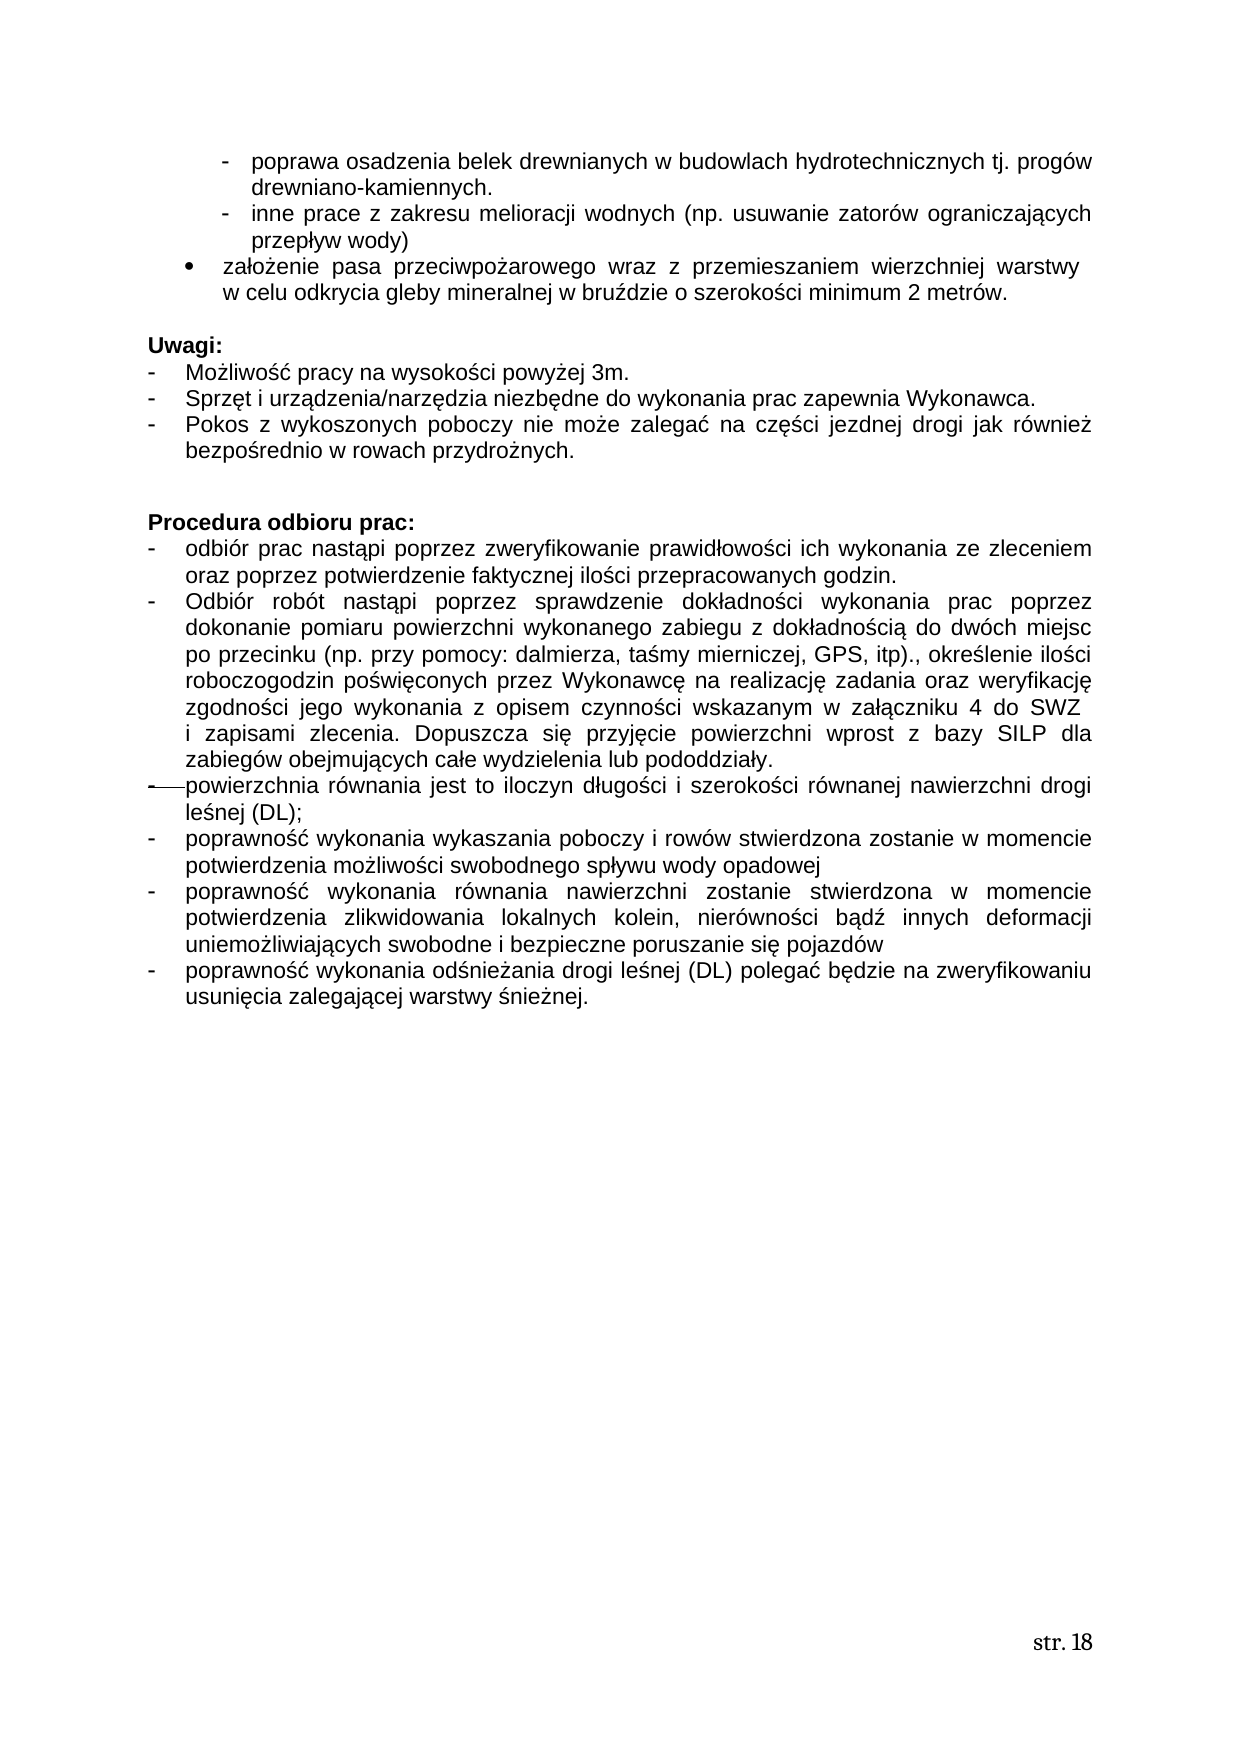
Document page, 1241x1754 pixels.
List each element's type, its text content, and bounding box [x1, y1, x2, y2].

list poprawność wykonania wykaszania poboczy i rowów stwierdzona zostanie w momencie potwierdzenia możliwości swobodnego spływu wody opadowej [148, 825, 1093, 878]
list założenie pasa przeciwpożarowego wraz z przemieszaniem wierzchniej warstwy w celu odkrycia gleby mineralnej w bruździe o szerokości minimum 2 metrów. [185, 253, 1093, 306]
text Procedura odbioru prac: [148, 509, 1093, 535]
list powierzchnia równania jest to iloczyn długości i szerokości równanej nawierzchni drogi leśnej (DL); [148, 772, 1093, 825]
list poprawność wykonania równania nawierzchni zostanie stwierdzona w momencie potwierdzenia zlikwidowania lokalnych kolein, nierówności bądź innych deformacji uniemożliwiających swobodne i bezpieczne poruszanie się pojazdów [148, 878, 1093, 957]
list Pokos z wykoszonych poboczy nie może zalegać na części jezdnej drogi jak również bezpośrednio w rowach przydrożnych. [148, 411, 1093, 464]
list Sprzęt i urządzenia/narzędzia niezbędne do wykonania prac zapewnia Wykonawca. [148, 385, 1093, 411]
list poprawa osadzenia belek drewnianych w budowlach hydrotechnicznych tj. progów drewniano-kamiennych. [221, 148, 1093, 200]
list Odbiór robót nastąpi poprzez sprawdzenie dokładności wykonania prac poprzez dokonanie pomiaru powierzchni wykonanego zabiegu z dokładnością do dwóch miejsc po przecinku (np. przy pomocy: dalmierza, taśmy mierniczej, GPS, itp)., określenie ilości roboczogodzin poświęconych przez Wykonawcę na realizację zadania oraz weryfikację zgodności jego wykonania z opisem czynności wskazanym w załączniku 4 do SWZ i zapisami zlecenia. Dopuszcza się przyjęcie powierzchni wprost z bazy SILP dla zabiegów obejmujących całe wydzielenia lub pododdziały. [148, 588, 1093, 772]
list poprawność wykonania odśnieżania drogi leśnej (DL) polegać będzie na zweryfikowaniu usunięcia zalegającej warstwy śnieżnej. [148, 957, 1093, 1010]
list Możliwość pracy na wysokości powyżej 3m. [148, 358, 1093, 385]
list odbiór prac nastąpi poprzez zweryfikowanie prawidłowości ich wykonania ze zleceniem oraz poprzez potwierdzenie faktycznej ilości przepracowanych godzin. [148, 535, 1093, 588]
list inne prace z zakresu melioracji wodnych (np. usuwanie zatorów ograniczających przepływ wody) [221, 200, 1093, 253]
text Uwagi: [148, 332, 1093, 358]
